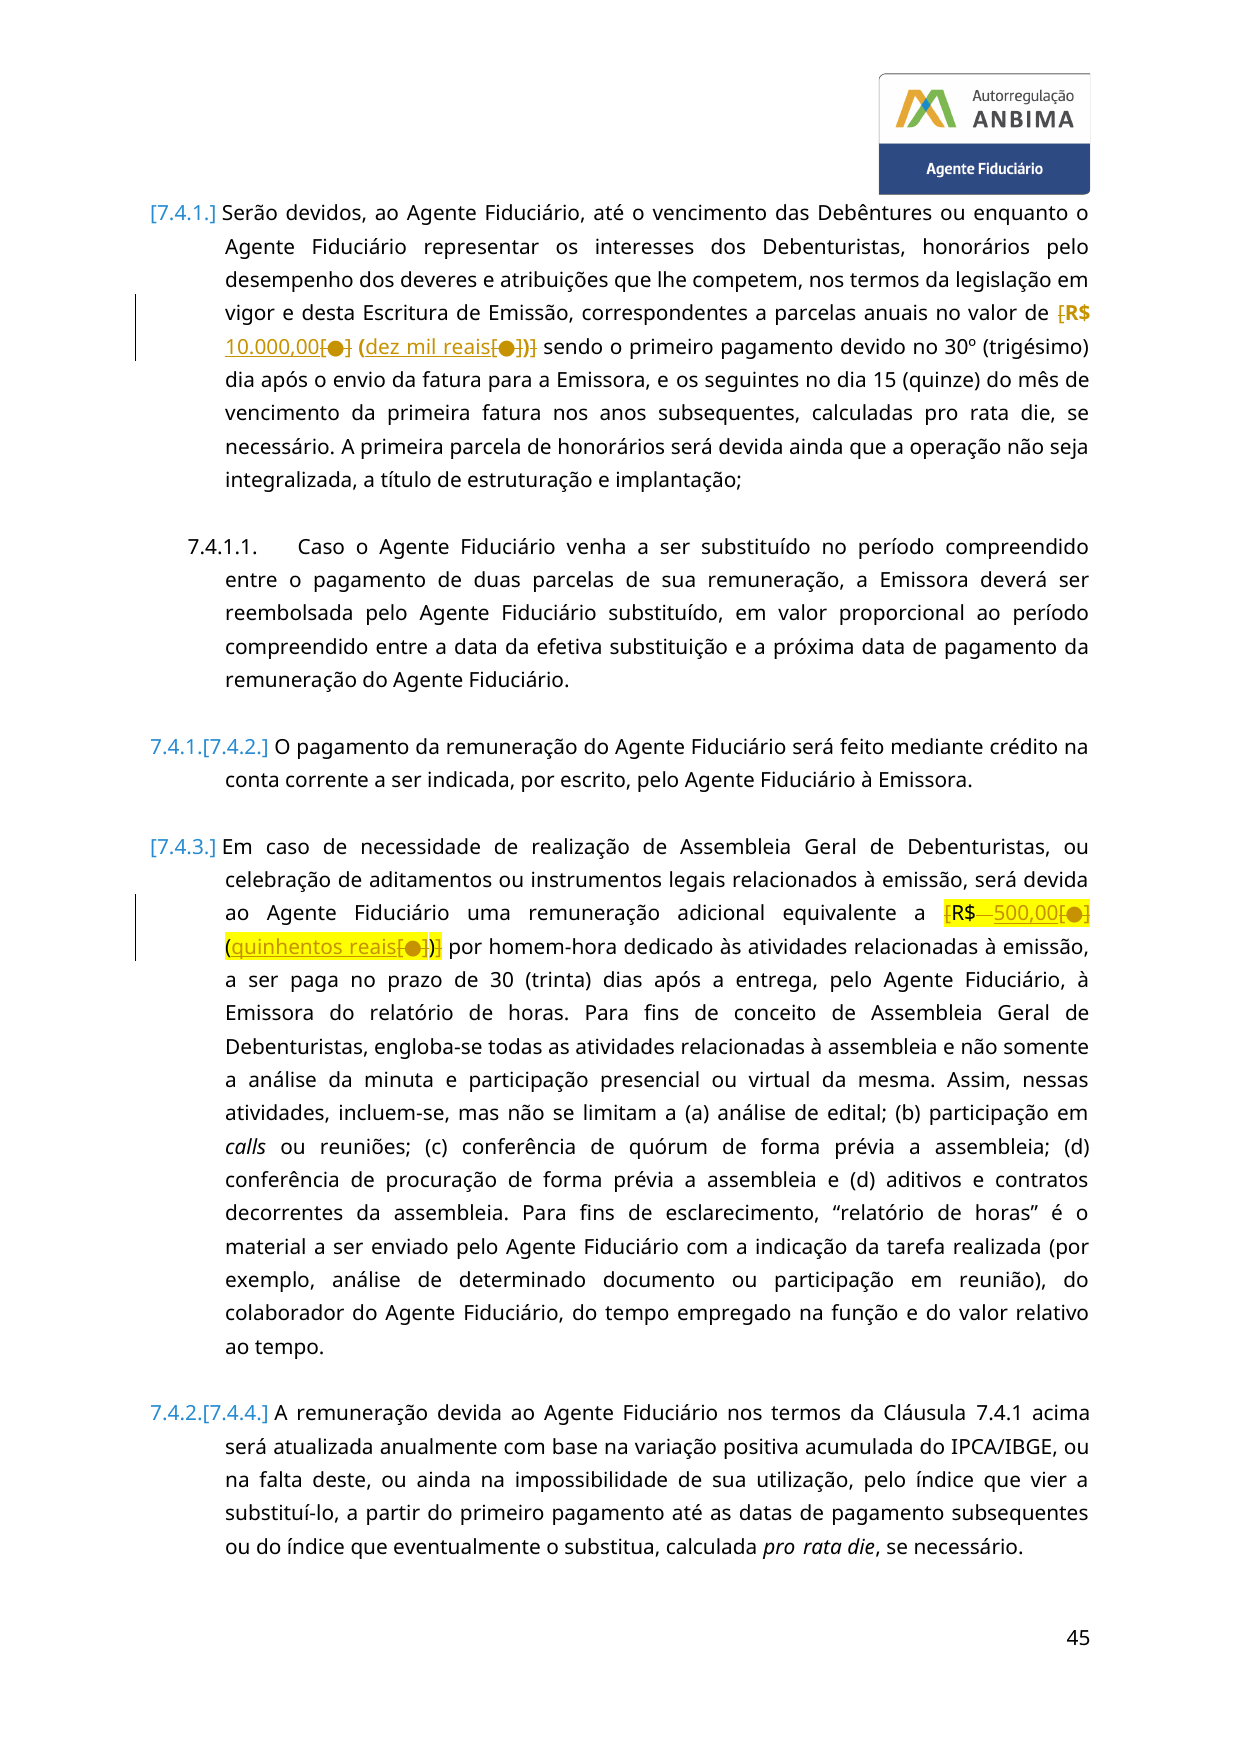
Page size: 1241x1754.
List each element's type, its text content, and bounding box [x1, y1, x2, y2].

picture [878, 73, 1091, 195]
list Serão devidos, ao Agente Fiduciário, até o vencimento das Debêntures ou enquanto o Agente Fiduciário representar os interesses dos Debenturistas, honorários pelo desempenho dos deveres e atribuições que lhe competem, nos termos da legislação em vigor e desta Escritura de Emissão, correspondentes a parcelas anuais no valor de R$ () sendo o primeiro pagamento devido no 30º (trigésimo) dia após o envio da fatura para a Emissora, e os seguintes no dia 15 (quinze) do mês de vencimento da primeira fatura nos anos subsequentes, calculadas pro rata die, se necessário. A primeira parcela de honorários será devida ainda que a operação não seja integralizada, a título de estruturação e implantação; [150, 194, 1090, 494]
list A remuneração devida ao Agente Fiduciário nos termos da Cláusula 7.4.1 acima será atualizada anualmente com base na variação positiva acumulada do IPCA/IBGE, ou na falta deste, ou ainda na impossibilidade de sua utilização, pelo índice que vier a substituí-lo, a partir do primeiro pagamento até as datas de pagamento subsequentes ou do índice que eventualmente o substitua, calculada pro rata die, se necessário. [150, 1394, 1090, 1561]
list Caso o Agente Fiduciário venha a ser substituído no período compreendido entre o pagamento de duas parcelas de sua remuneração, a Emissora deverá ser reembolsada pelo Agente Fiduciário substituído, em valor proporcional ao período compreendido entre a data da efetiva substituição e a próxima data de pagamento da remuneração do Agente Fiduciário. [187, 527, 1090, 694]
list O pagamento da remuneração do Agente Fiduciário será feito mediante crédito na conta corrente a ser indicada, por escrito, pelo Agente Fiduciário à Emissora. [150, 727, 1090, 794]
list Em caso de necessidade de realização de Assembleia Geral de Debenturistas, ou celebração de aditamentos ou instrumentos legais relacionados à emissão, será devida ao Agente Fiduciário uma remuneração adicional equivalente a R$ () por homem-hora dedicado às atividades relacionadas à emissão, a ser paga no prazo de 30 (trinta) dias após a entrega, pelo Agente Fiduciário, à Emissora do relatório de horas. Para fins de conceito de Assembleia Geral de Debenturistas, engloba-se todas as atividades relacionadas à assembleia e não somente a análise da minuta e participação presencial ou virtual da mesma. Assim, nessas atividades, incluem-se, mas não se limitam a (a) análise de edital; (b) participação em calls ou reuniões; (c) conferência de quórum de forma prévia a assembleia; (d) conferência de procuração de forma prévia a assembleia e (d) aditivos e contratos decorrentes da assembleia. Para fins de esclarecimento, “relatório de horas” é o material a ser enviado pelo Agente Fiduciário com a indicação da tarefa realizada (por exemplo, análise de determinado documento ou participação em reunião), do colaborador do Agente Fiduciário, do tempo empregado na função e do valor relativo ao tempo. [150, 827, 1090, 1361]
